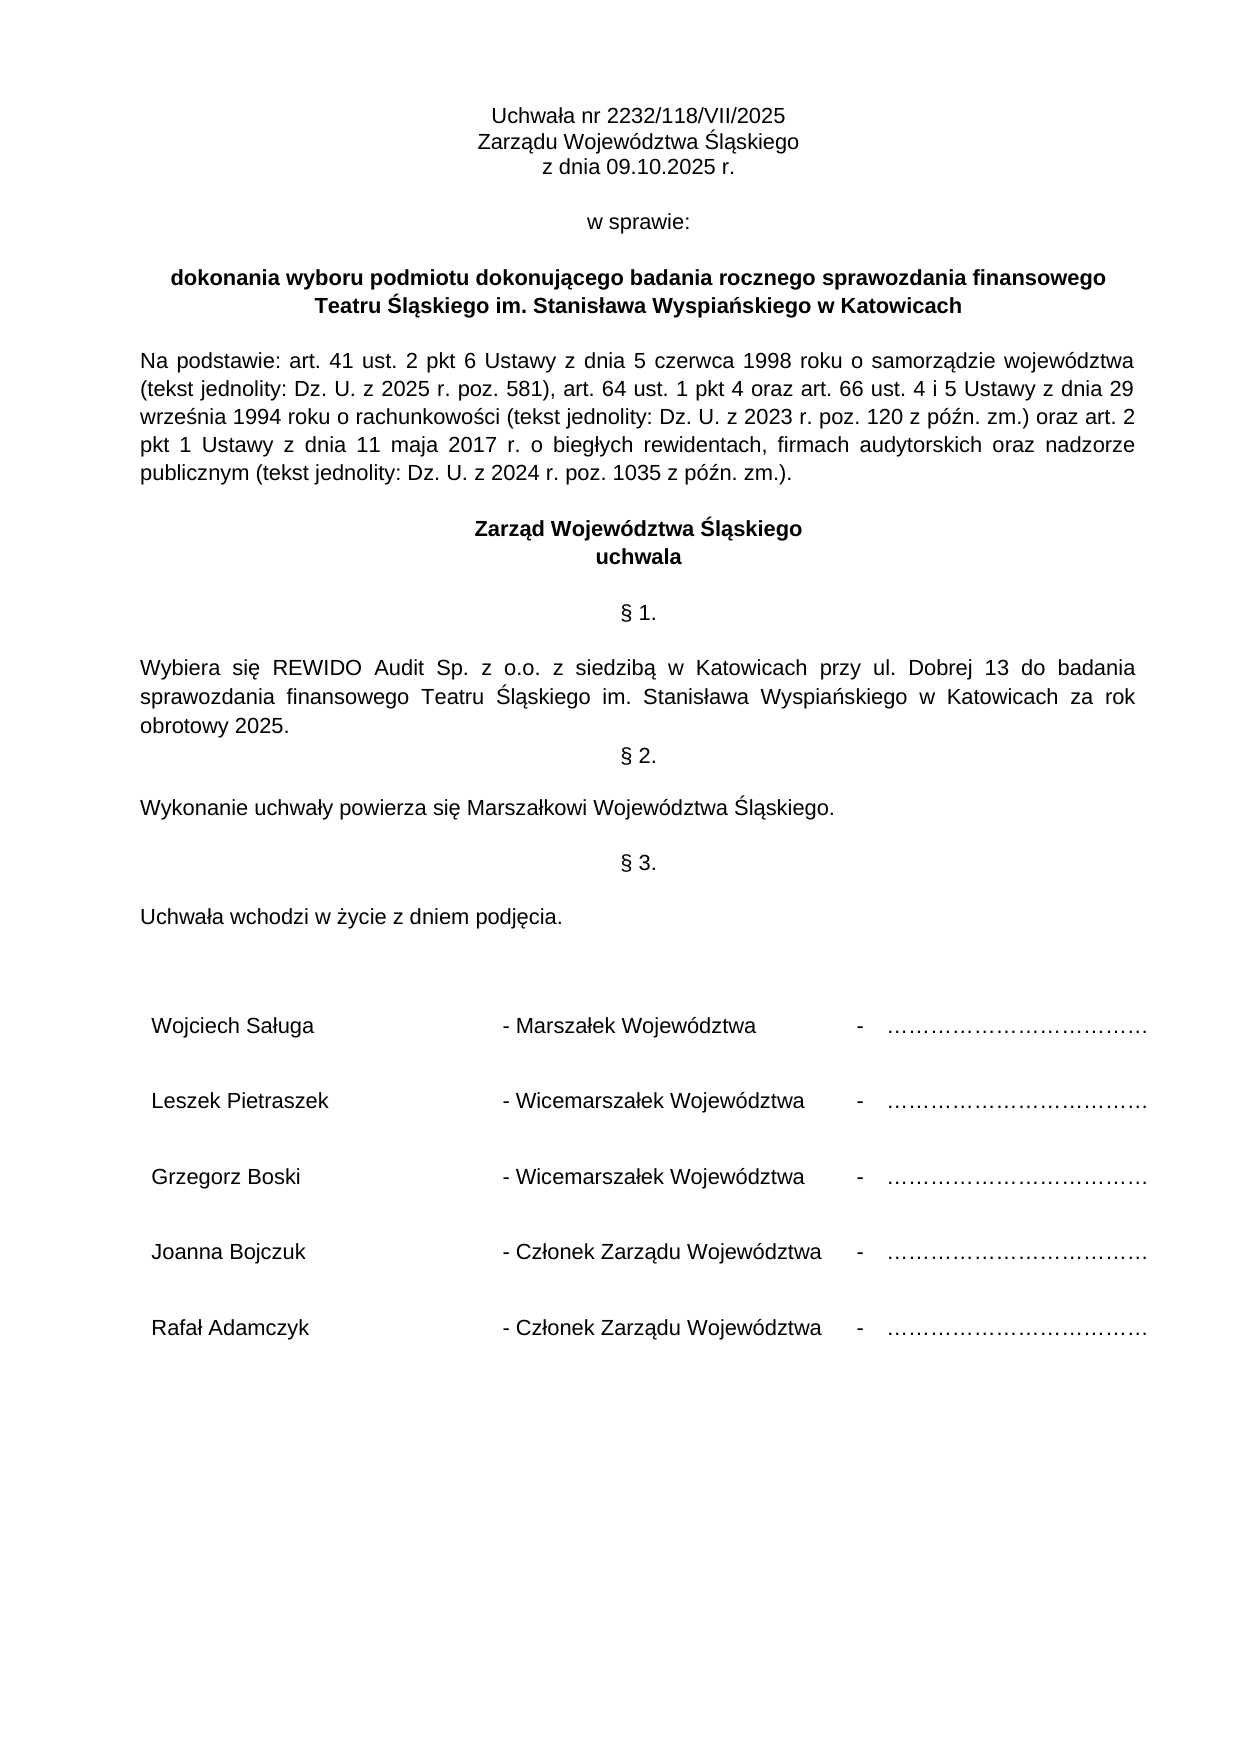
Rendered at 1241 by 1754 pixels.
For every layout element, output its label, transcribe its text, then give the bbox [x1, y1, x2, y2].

table_cell Leszek Pietraszek [140, 1088, 491, 1164]
text w sprawie: [140, 207, 1137, 235]
text § 2. [140, 742, 1137, 769]
table_cell - [845, 1315, 875, 1390]
table_header - [845, 1013, 875, 1088]
table_cell - [845, 1164, 875, 1239]
table_cell ……………………………… [875, 1164, 1170, 1239]
table_header - Marszałek Województwa [491, 1013, 845, 1088]
text § 1. [140, 598, 1137, 626]
table_cell - [845, 1239, 875, 1315]
text Zarząd Województwa Śląskiego [140, 514, 1137, 542]
text z dnia 09.10.2025 r. [140, 154, 1137, 179]
text § 3. [140, 848, 1137, 876]
table_cell Rafał Adamczyk [140, 1315, 491, 1390]
table_cell - Członek Zarządu Województwa [491, 1239, 845, 1315]
table_cell Joanna Bojczuk [140, 1239, 491, 1315]
table_cell - Wicemarszałek Województwa [491, 1164, 845, 1239]
table_cell Grzegorz Boski [140, 1164, 491, 1239]
text Zarządu Województwa Śląskiego [140, 129, 1137, 154]
table_cell ……………………………… [875, 1088, 1170, 1164]
text Wykonanie uchwały powierza się Marszałkowi Województwa Śląskiego. [140, 795, 1137, 820]
text Uchwała wchodzi w życie z dniem podjęcia. [140, 904, 1137, 929]
table_cell - Wicemarszałek Województwa [491, 1088, 845, 1164]
text dokonania wyboru podmiotu dokonującego badania rocznego sprawozdania finansowego Teatru Śląskiego im. Stanisława Wyspiańskiego w Katowicach [140, 263, 1137, 319]
text uchwala [140, 542, 1137, 570]
table_cell ……………………………… [875, 1239, 1170, 1315]
table_header Wojciech Saługa [140, 1013, 491, 1088]
table_cell ……………………………… [875, 1315, 1170, 1390]
table_cell - Członek Zarządu Województwa [491, 1315, 845, 1390]
text Na podstawie: art. 41 ust. 2 pkt 6 Ustawy z dnia 5 czerwca 1998 roku o samorządzie województwa (tekst jednolity: Dz. U. z 2025 r. poz. 581), art. 64 ust. 1 pkt 4 oraz art. 66 ust. 4 i 5 Ustawy z dnia 29 września 1994 roku o rachunkowości (tekst jednolity: Dz. U. z 2023 r. poz. 120 z późn. zm.) oraz art. 2 pkt 1 Ustawy z dnia 11 maja 2017 r. o biegłych rewidentach, firmach audytorskich oraz nadzorze publicznym (tekst jednolity: Dz. U. z 2024 r. poz. 1035 z późn. zm.). [140, 347, 1137, 486]
text Wybiera się REWIDO Audit Sp. z o.o. z siedzibą w Katowicach przy ul. Dobrej 13 do badania sprawozdania finansowego Teatru Śląskiego im. Stanisława Wyspiańskiego w Katowicach za rok obrotowy 2025. [140, 655, 1137, 738]
table_cell - [845, 1088, 875, 1164]
text Uchwała nr 2232/118/VII/2025 [140, 103, 1137, 129]
table_header ……………………………… [875, 1013, 1170, 1088]
